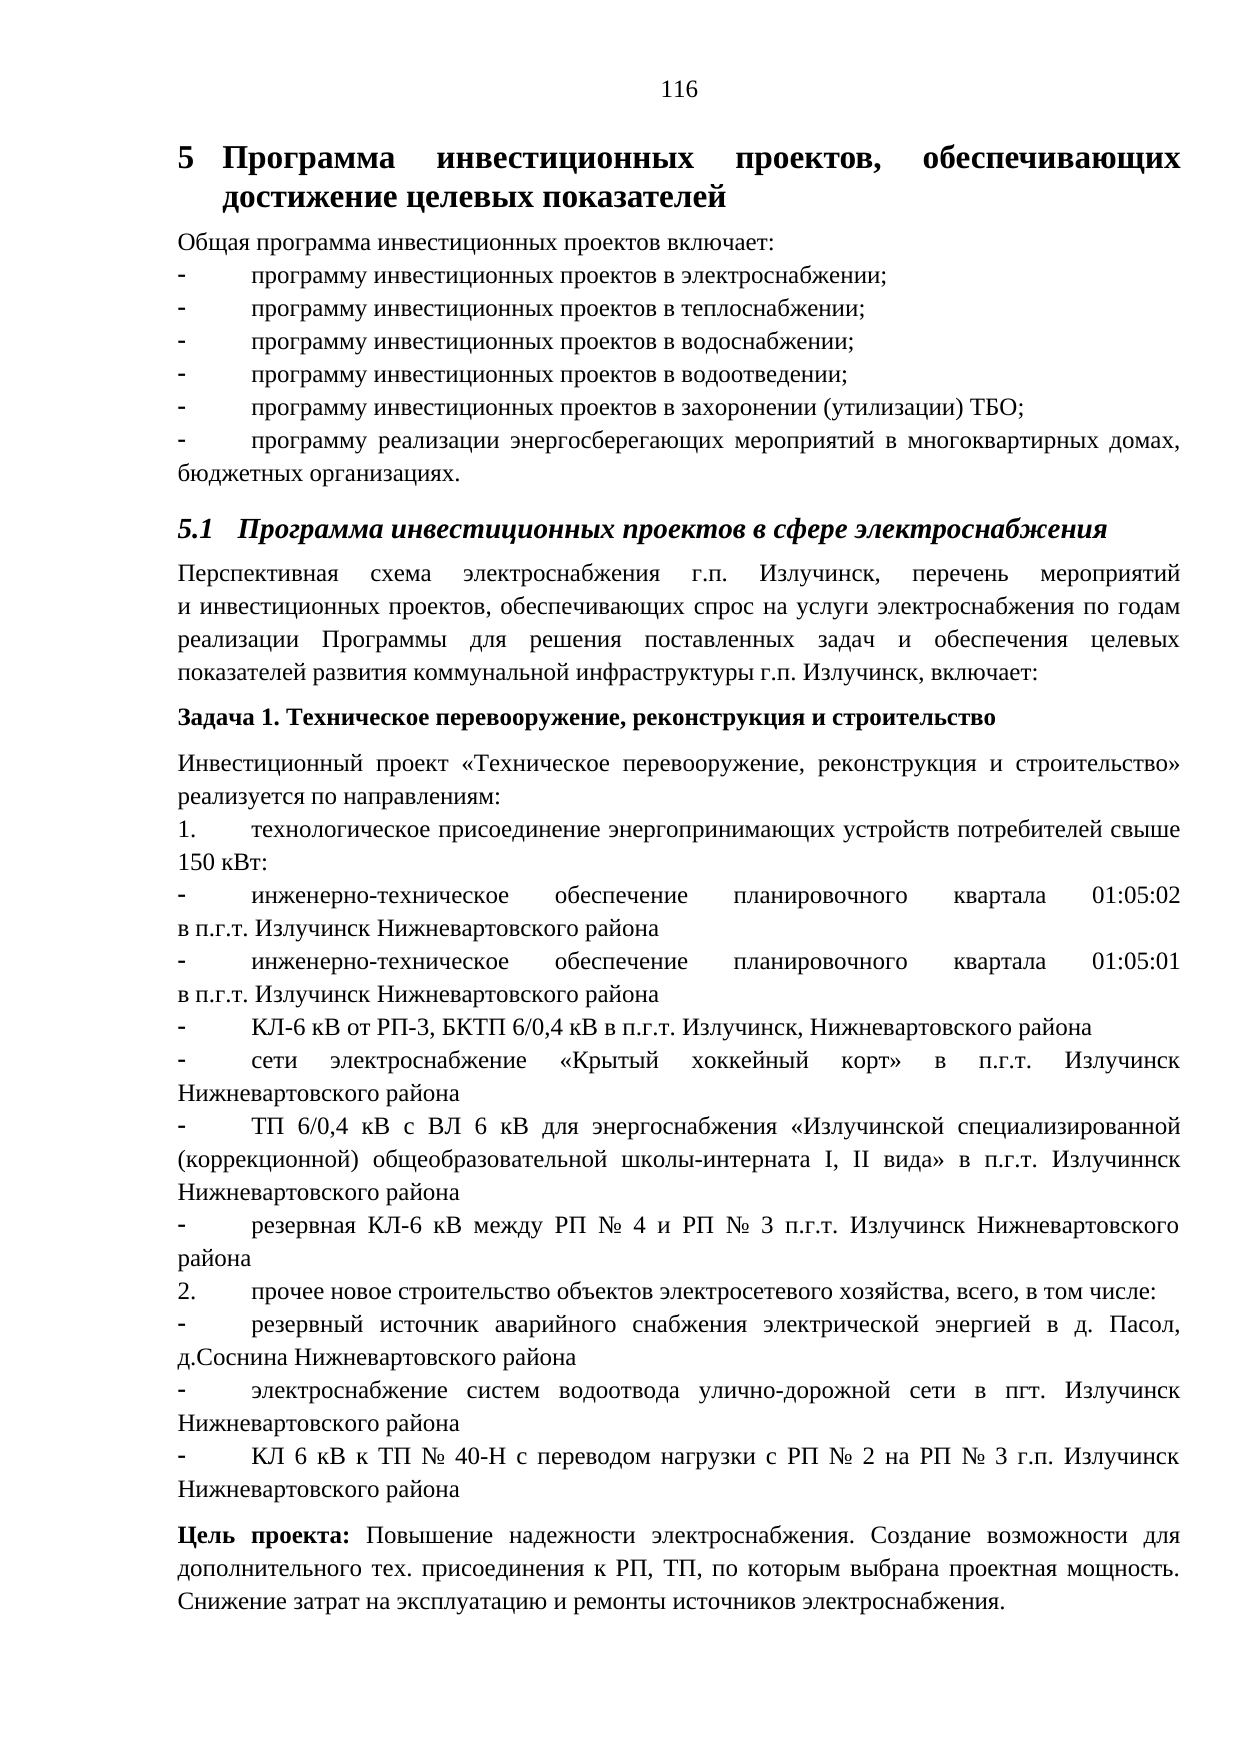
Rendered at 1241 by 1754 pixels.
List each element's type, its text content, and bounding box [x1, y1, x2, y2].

text Перспективная схема электроснабжения г.п. Излучинск, перечень мероприятий и инвестиционных проектов, обеспечивающих спрос на услуги электроснабжения по годам реализации Программы для решения поставленных задач и обеспечения целевых показателей развития коммунальной инфраструктуры г.п. Излучинск, включает: [177, 558, 1181, 686]
list КЛ 6 кВ к ТП № 40-Н с переводом нагрузки с РП № 2 на РП № 3 г.п. Излучинск Нижневартовского района [177, 1441, 1181, 1503]
list инженерно-техническое обеспечение планировочного квартала 01:05:02 в п.г.т. Излучинск Нижневартовского района [177, 880, 1181, 942]
list резервная КЛ-6 кВ между РП № 4 и РП № 3 п.г.т. Излучинск Нижневартовского района [177, 1210, 1181, 1272]
list резервный источник аварийного снабжения электрической энергией в д. Пасол, д.Соснина Нижневартовского района [177, 1309, 1181, 1371]
list ТП 6/0,4 кВ с ВЛ 6 кВ для энергоснабжения «Излучинской специализированной (коррекционной) общеобразовательной школы-интерната I, II вида» в п.г.т. Излучиннск Нижневартовского района [177, 1111, 1181, 1206]
text Задача 1. Техническое перевооружение, реконструкция и строительство [177, 702, 1181, 731]
list инженерно-техническое обеспечение планировочного квартала 01:05:01 в п.г.т. Излучинск Нижневартовского района [177, 946, 1181, 1008]
text Цель проекта: Повышение надежности электроснабжения. Создание возможности для дополнительного тех. присоединения к РП, ТП, по которым выбрана проектная мощность. Снижение затрат на эксплуатацию и ремонты источников электроснабжения. [177, 1520, 1181, 1614]
text Общая программа инвестиционных проектов включает: [177, 227, 1181, 255]
list программу реализации энергосберегающих мероприятий в многоквартирных домах, бюджетных организациях. [177, 425, 1181, 487]
list программу инвестиционных проектов в водоотведении; [177, 359, 1181, 387]
list программу инвестиционных проектов в водоснабжении; [177, 326, 1181, 354]
list программу инвестиционных проектов в захоронении (утилизации) ТБО; [177, 392, 1181, 421]
list программу инвестиционных проектов в электроснабжении; [177, 260, 1181, 288]
list сети электроснабжение «Крытый хоккейный корт» в п.г.т. Излучинск Нижневартовского района [177, 1045, 1181, 1107]
list электроснабжение систем водоотвода улично-дорожной сети в пгт. Излучинск Нижневартовского района [177, 1375, 1181, 1437]
text Инвестиционный проект «Техническое перевооружение, реконструкция и строительство» реализуется по направлениям: [177, 748, 1181, 809]
list КЛ-6 кВ от РП-3, БКТП 6/0,4 кВ в п.г.т. Излучинск, Нижневартовского района [177, 1012, 1181, 1041]
list программу инвестиционных проектов в теплоснабжении; [177, 293, 1181, 321]
list Программа инвестиционных проектов в сфере электроснабжения [177, 512, 1181, 545]
list Программа инвестиционных проектов, обеспечивающих достижение целевых показателей [177, 137, 1181, 214]
list технологическое присоединение энергопринимающих устройств потребителей свыше 150 кВт: [177, 814, 1181, 876]
list прочее новое строительство объектов электросетевого хозяйства, всего, в том числе: [177, 1276, 1181, 1305]
